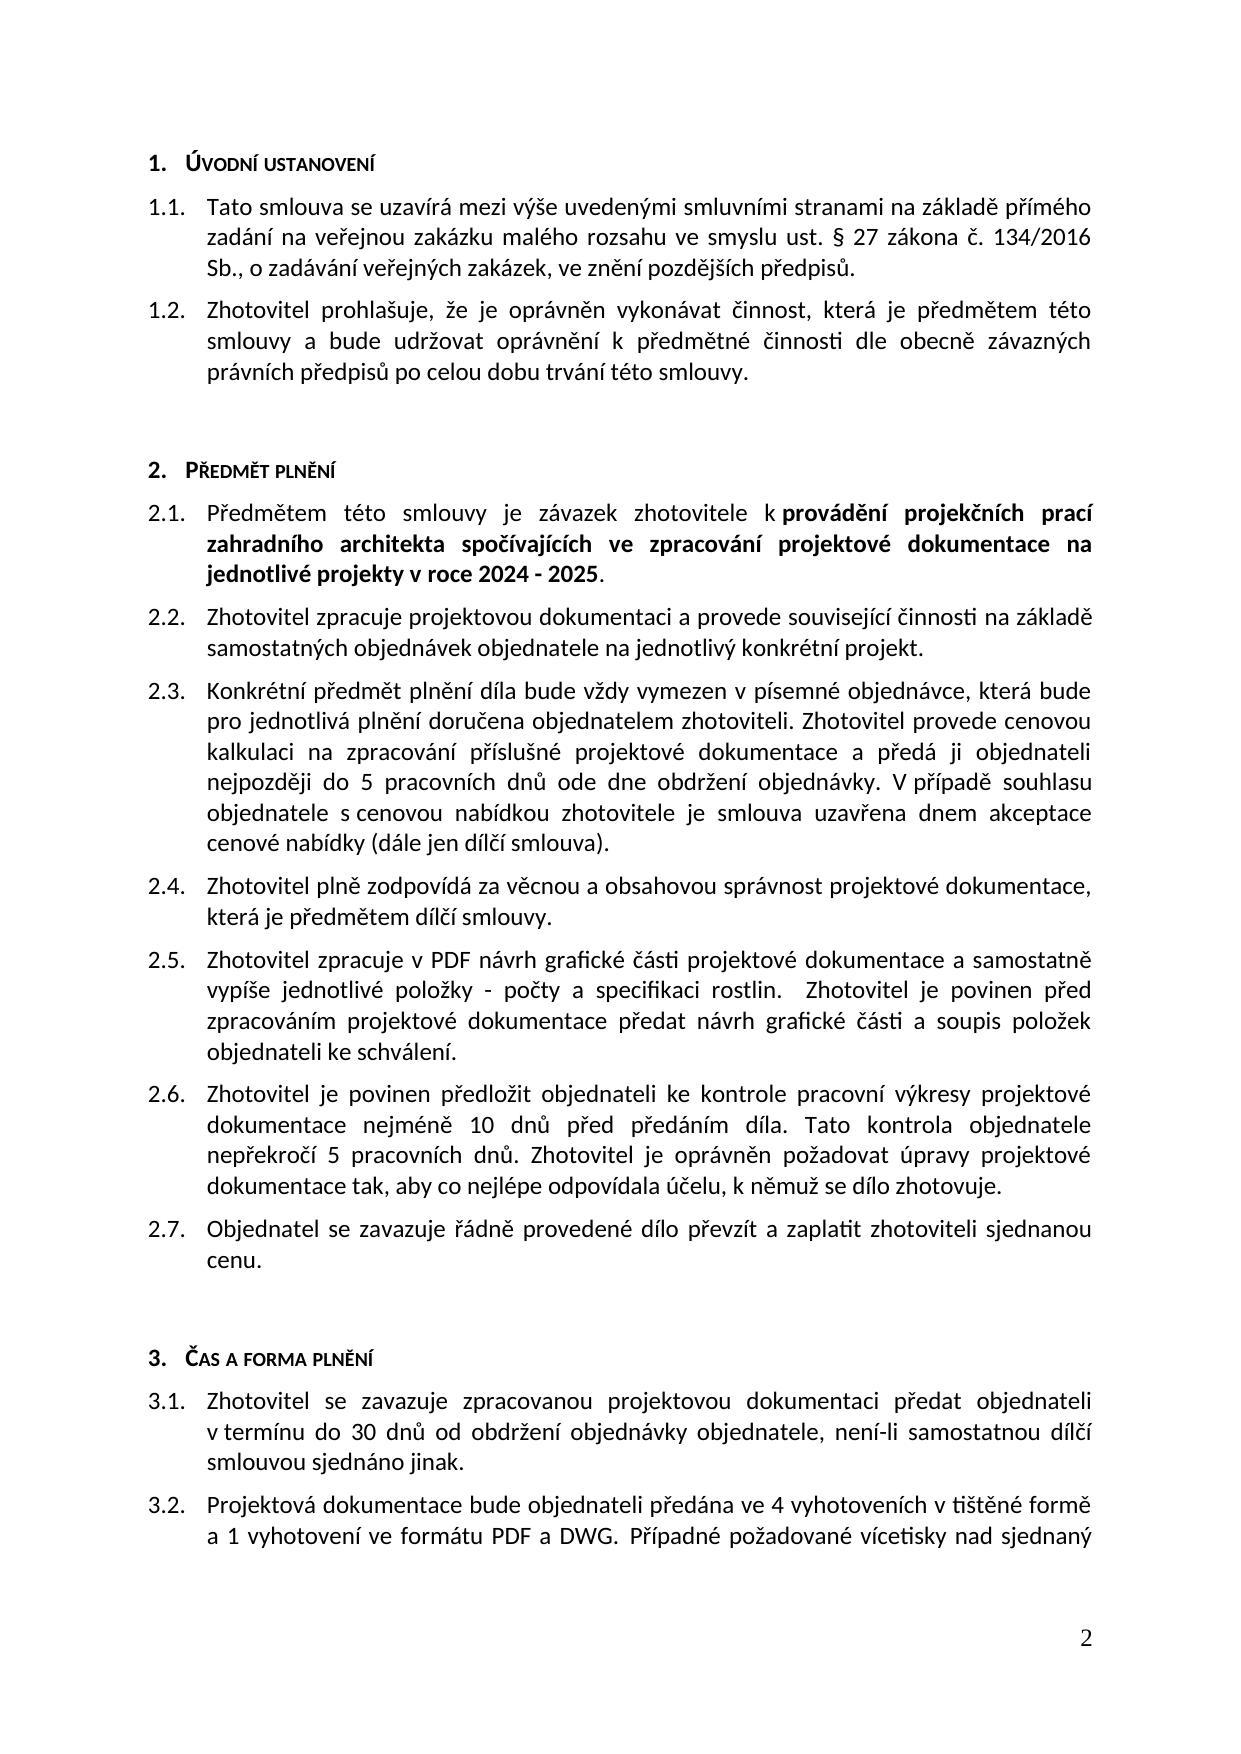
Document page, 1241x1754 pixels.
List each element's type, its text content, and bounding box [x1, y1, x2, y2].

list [148, 1489, 1093, 1550]
list Tato smlouva se uzavírá mezi výše uvedenými smluvními stranami na základě přímého zadání na veřejnou zakázku malého rozsahu ve smyslu ust. § 27 zákona č. 134/2016 Sb., o zadávání veřejných zakázek, ve znění pozdějších předpisů. [148, 191, 1093, 282]
list Zhotovitel se zavazuje zpracovanou projektovou dokumentaci předat objednateli v termínu do 30 dnů od obdržení objednávky objednatele, není-li samostatnou dílčí smlouvou sjednáno jinak. [148, 1385, 1093, 1477]
list Zhotovitel zpracuje projektovou dokumentaci a provede související činnosti na základě samostatných objednávek objednatele na jednotlivý konkrétní projekt. [148, 601, 1093, 662]
list Zhotovitel prohlašuje, že je oprávněn vykonávat činnost, která je předmětem této smlouvy a bude udržovat oprávnění k předmětné činnosti dle obecně závazných právních předpisů po celou dobu trvání této smlouvy. [148, 295, 1093, 386]
list Předmětem této smlouvy je závazek zhotovitele k provádění projekčních prací zahradního architekta spočívajících ve zpracování projektové dokumentace na jednotlivé projekty v roce 2024 - 2025. [148, 497, 1093, 589]
list Úvodní ustanovení [148, 148, 1093, 178]
list Zhotovitel plně zodpovídá za věcnou a obsahovou správnost projektové dokumentace, která je předmětem dílčí smlouvy. [148, 871, 1093, 932]
list Objednatel se zavazuje řádně provedené dílo převzít a zaplatit zhotoviteli sjednanou cenu. [148, 1213, 1093, 1274]
list Předmět plnění [148, 454, 1093, 485]
list Konkrétní předmět plnění díla bude vždy vymezen v písemné objednávce, která bude pro jednotlivá plnění doručena objednatelem zhotoviteli. Zhotovitel provede cenovou kalkulaci na zpracování příslušné projektové dokumentace a předá ji objednateli nejpozději do 5 pracovních dnů ode dne obdržení objednávky. V případě souhlasu objednatele s cenovou nabídkou zhotovitele je smlouva uzavřena dnem akceptace cenové nabídky (dále jen dílčí smlouva). [148, 675, 1093, 858]
list Čas a forma plnění [148, 1342, 1093, 1373]
list Zhotovitel je povinen předložit objednateli ke kontrole pracovní výkresy projektové dokumentace nejméně 10 dnů před předáním díla. Tato kontrola objednatele nepřekročí 5 pracovních dnů. Zhotovitel je oprávněn požadovat úpravy projektové dokumentace tak, aby co nejlépe odpovídala účelu, k němuž se dílo zhotovuje. [148, 1079, 1093, 1201]
list Zhotovitel zpracuje v PDF návrh grafické části projektové dokumentace a samostatně vypíše jednotlivé položky - počty a specifikaci rostlin. Zhotovitel je povinen před zpracováním projektové dokumentace předat návrh grafické části a soupis položek objednateli ke schválení. [148, 944, 1093, 1066]
